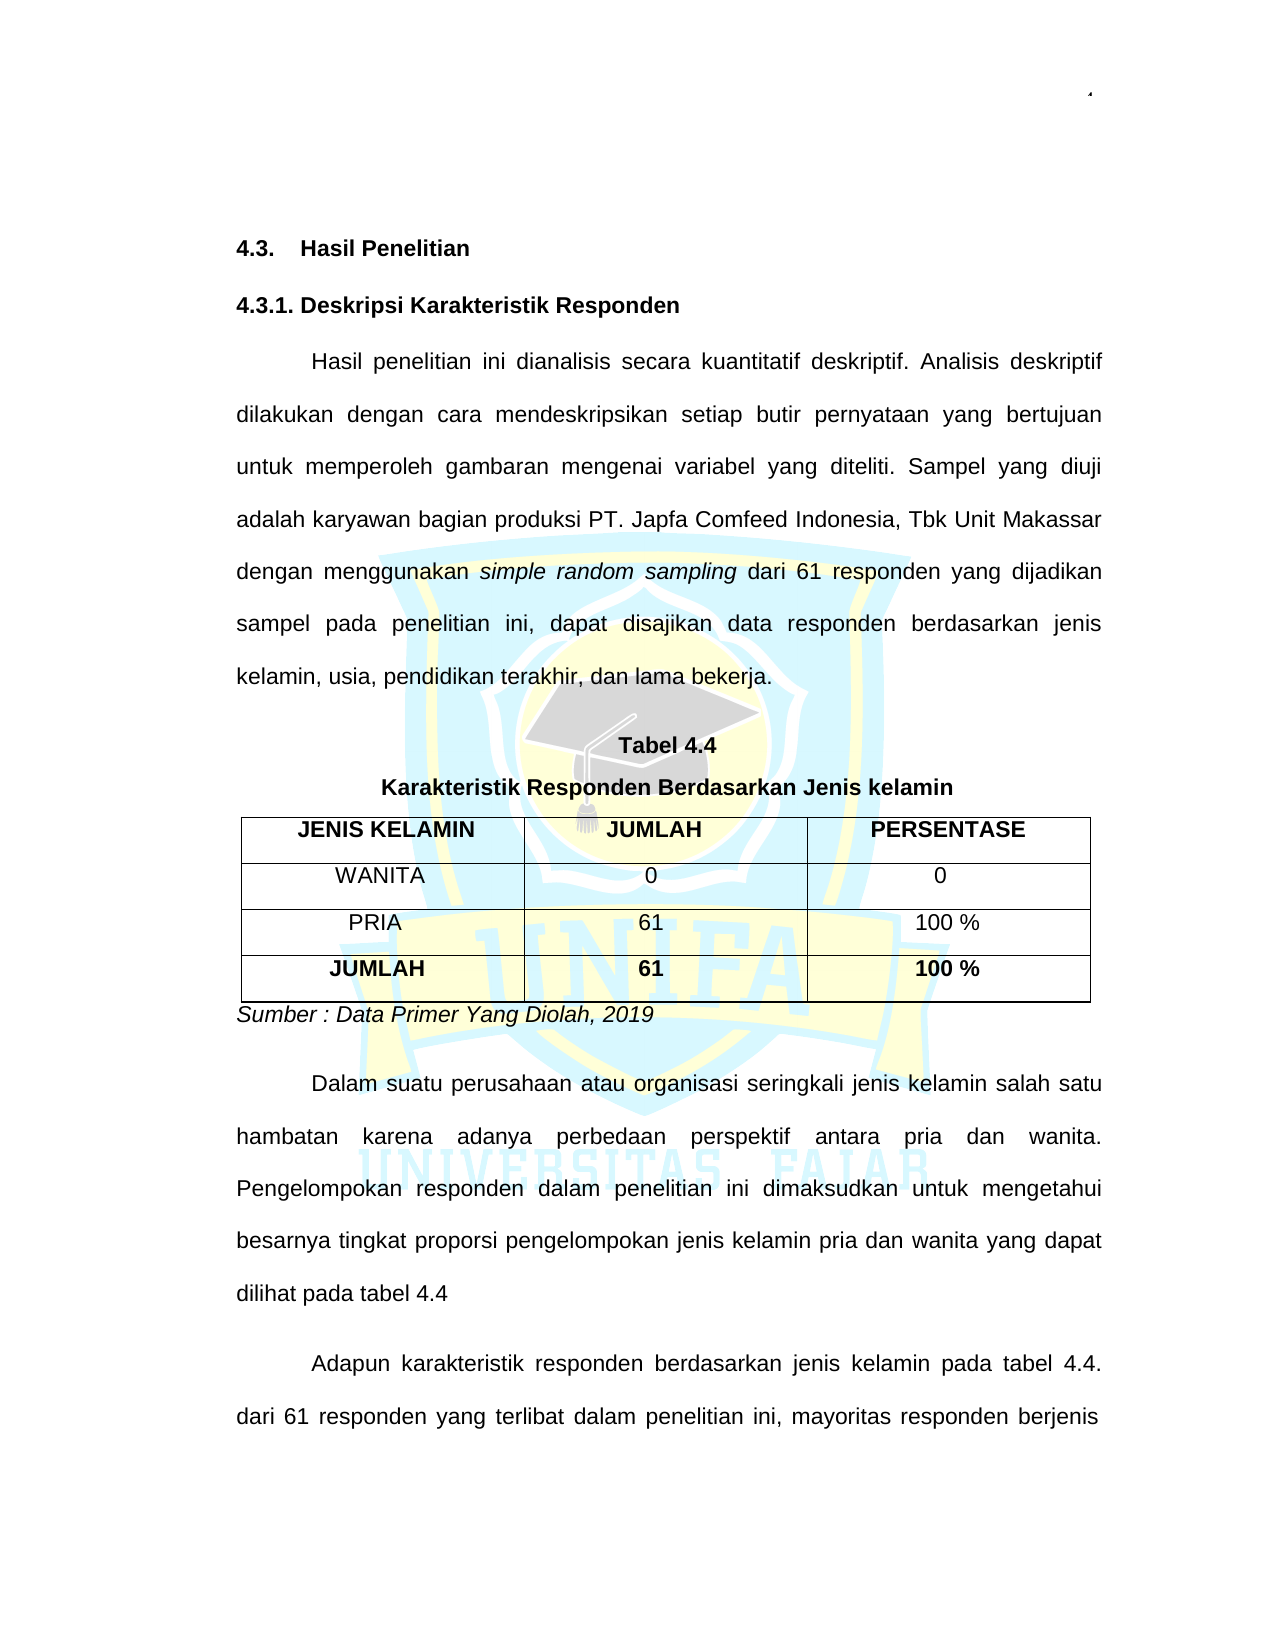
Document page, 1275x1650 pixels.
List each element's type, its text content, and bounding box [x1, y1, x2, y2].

table_cell 100 % [808, 956, 1090, 1001]
table_cell 100 % [808, 910, 1090, 955]
table_header JENIS KELAMIN [242, 818, 524, 863]
table_header PERSENTASE [808, 818, 1090, 863]
table_cell 61 [525, 910, 807, 955]
table_header JUMLAH [525, 818, 807, 863]
text Hasil penelitian ini dianalisis secara kuantitatif deskriptif. Analisis deskriptif dilakukan dengan cara mendeskripsikan setiap butir pernyataan yang bertujuan untuk memperoleh gambaran mengenai variabel yang diteliti. Sampel yang diuji adalah karyawan bagian produksi PT. Japfa Comfeed Indonesia, Tbk Unit Makassar dengan menggunakan simple random sampling dari 61 responden yang dijadikan sampel pada penelitian ini, dapat disajikan data responden berdasarkan jenis kelamin, usia, pendidikan terakhir, dan lama bekerja. [236, 348, 1102, 689]
text Tabel 4.4 [614, 732, 720, 759]
text 4.3. Hasil Penelitian [236, 235, 1110, 262]
text Adapun karakteristik responden berdasarkan jenis kelamin pada tabel 4.4. dari 61 responden yang terlibat dalam penelitian ini, mayoritas responden berjenis [236, 1350, 1102, 1429]
text 4.3.1. Deskripsi Karakteristik Responden [236, 292, 1110, 318]
text Sumber : Data Primer Yang Diolah, 2019 [236, 1002, 1110, 1027]
table_cell PRIA [242, 910, 524, 955]
table_cell 0 [525, 864, 807, 909]
table_cell 61 [525, 956, 807, 1001]
table_cell JUMLAH [242, 956, 524, 1001]
text Karakteristik Responden Berdasarkan Jenis kelamin [377, 774, 957, 799]
text Dalam suatu perusahaan atau organisasi seringkali jenis kelamin salah satu hambatan karena adanya perbedaan perspektif antara pria dan wanita. Pengelompokan responden dalam penelitian ini dimaksudkan untuk mengetahui besarnya tingkat proporsi pengelompokan jenis kelamin pria dan wanita yang dapat dilihat pada tabel 4.4 [236, 1070, 1102, 1306]
table_cell WANITA [242, 864, 524, 909]
table_cell 0 [808, 864, 1090, 909]
